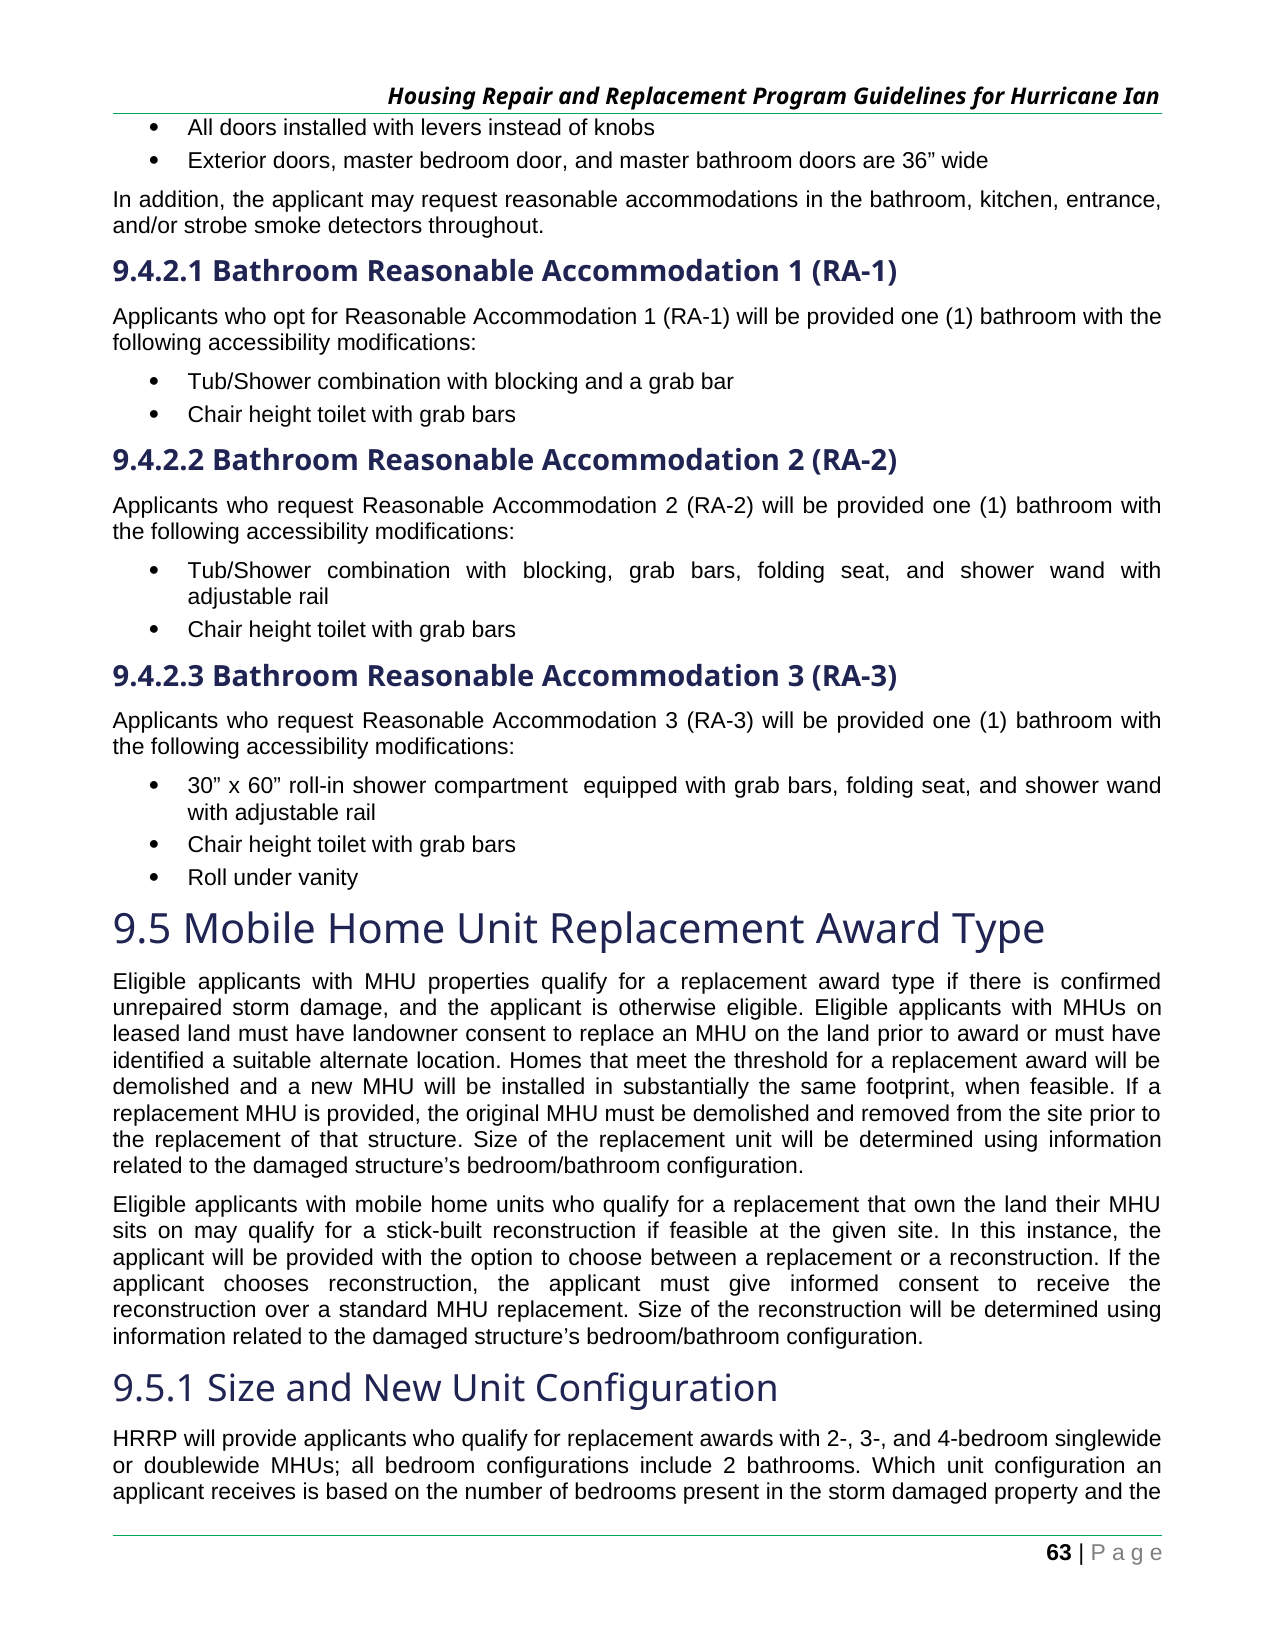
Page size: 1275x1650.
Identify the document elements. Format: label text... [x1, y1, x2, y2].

list Exterior doors, master bedroom door, and master bathroom doors are 36” wide [150, 147, 1162, 173]
list 30” x 60” roll-in shower compartment equipped with grab bars, folding seat, and shower wand with adjustable rail [150, 772, 1162, 825]
text Applicants who request Reasonable Accommodation 3 (RA-3) will be provided one (1) bathroom with the following accessibility modifications: [112, 707, 1162, 760]
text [112, 1425, 1162, 1504]
subtitle Bathroom Reasonable Accommodation 2 (RA-2) [112, 439, 1162, 479]
list Chair height toilet with grab bars [150, 401, 1162, 427]
list Tub/Shower combination with blocking and a grab bar [150, 368, 1162, 394]
text Eligible applicants with mobile home units who qualify for a replacement that own the land their MHU sits on may qualify for a stick-built reconstruction if feasible at the given site. In this instance, the applicant will be provided with the option to choose between a replacement or a reconstruction. If the applicant chooses reconstruction, the applicant must give informed consent to receive the reconstruction over a standard MHU replacement. Size of the reconstruction will be determined using information related to the damaged structure’s bedroom/bathroom configuration. [112, 1191, 1162, 1349]
text Applicants who opt for Reasonable Accommodation 1 (RA-1) will be provided one (1) bathroom with the following accessibility modifications: [112, 303, 1162, 356]
list Chair height toilet with grab bars [150, 831, 1162, 857]
subtitle Size and New Unit Configuration [112, 1362, 1162, 1413]
text Eligible applicants with MHU properties qualify for a replacement award type if there is confirmed unrepaired storm damage, and the applicant is otherwise eligible. Eligible applicants with MHUs on leased land must have landowner consent to replace an MHU on the land prior to award or must have identified a suitable alternate location. Homes that meet the threshold for a replacement award will be demolished and a new MHU will be installed in substantially the same footprint, when feasible. If a replacement MHU is provided, the original MHU must be demolished and removed from the site prior to the replacement of that structure. Size of the replacement unit will be determined using information related to the damaged structure’s bedroom/bathroom configuration. [112, 968, 1162, 1178]
list All doors installed with levers instead of knobs [150, 114, 1162, 140]
subtitle Bathroom Reasonable Accommodation 1 (RA-1) [112, 251, 1162, 290]
list Tub/Shower combination with blocking, grab bars, folding seat, and shower wand with adjustable rail [150, 557, 1162, 610]
subtitle Bathroom Reasonable Accommodation 3 (RA-3) [112, 655, 1162, 694]
list Roll under vanity [150, 864, 1162, 890]
list Chair height toilet with grab bars [150, 616, 1162, 642]
text Applicants who request Reasonable Accommodation 2 (RA-2) will be provided one (1) bathroom with the following accessibility modifications: [112, 492, 1162, 544]
subtitle Mobile Home Unit Replacement Award Type [112, 898, 1162, 955]
text In addition, the applicant may request reasonable accommodations in the bathroom, kitchen, entrance, and/or strobe smoke detectors throughout. [112, 186, 1162, 238]
